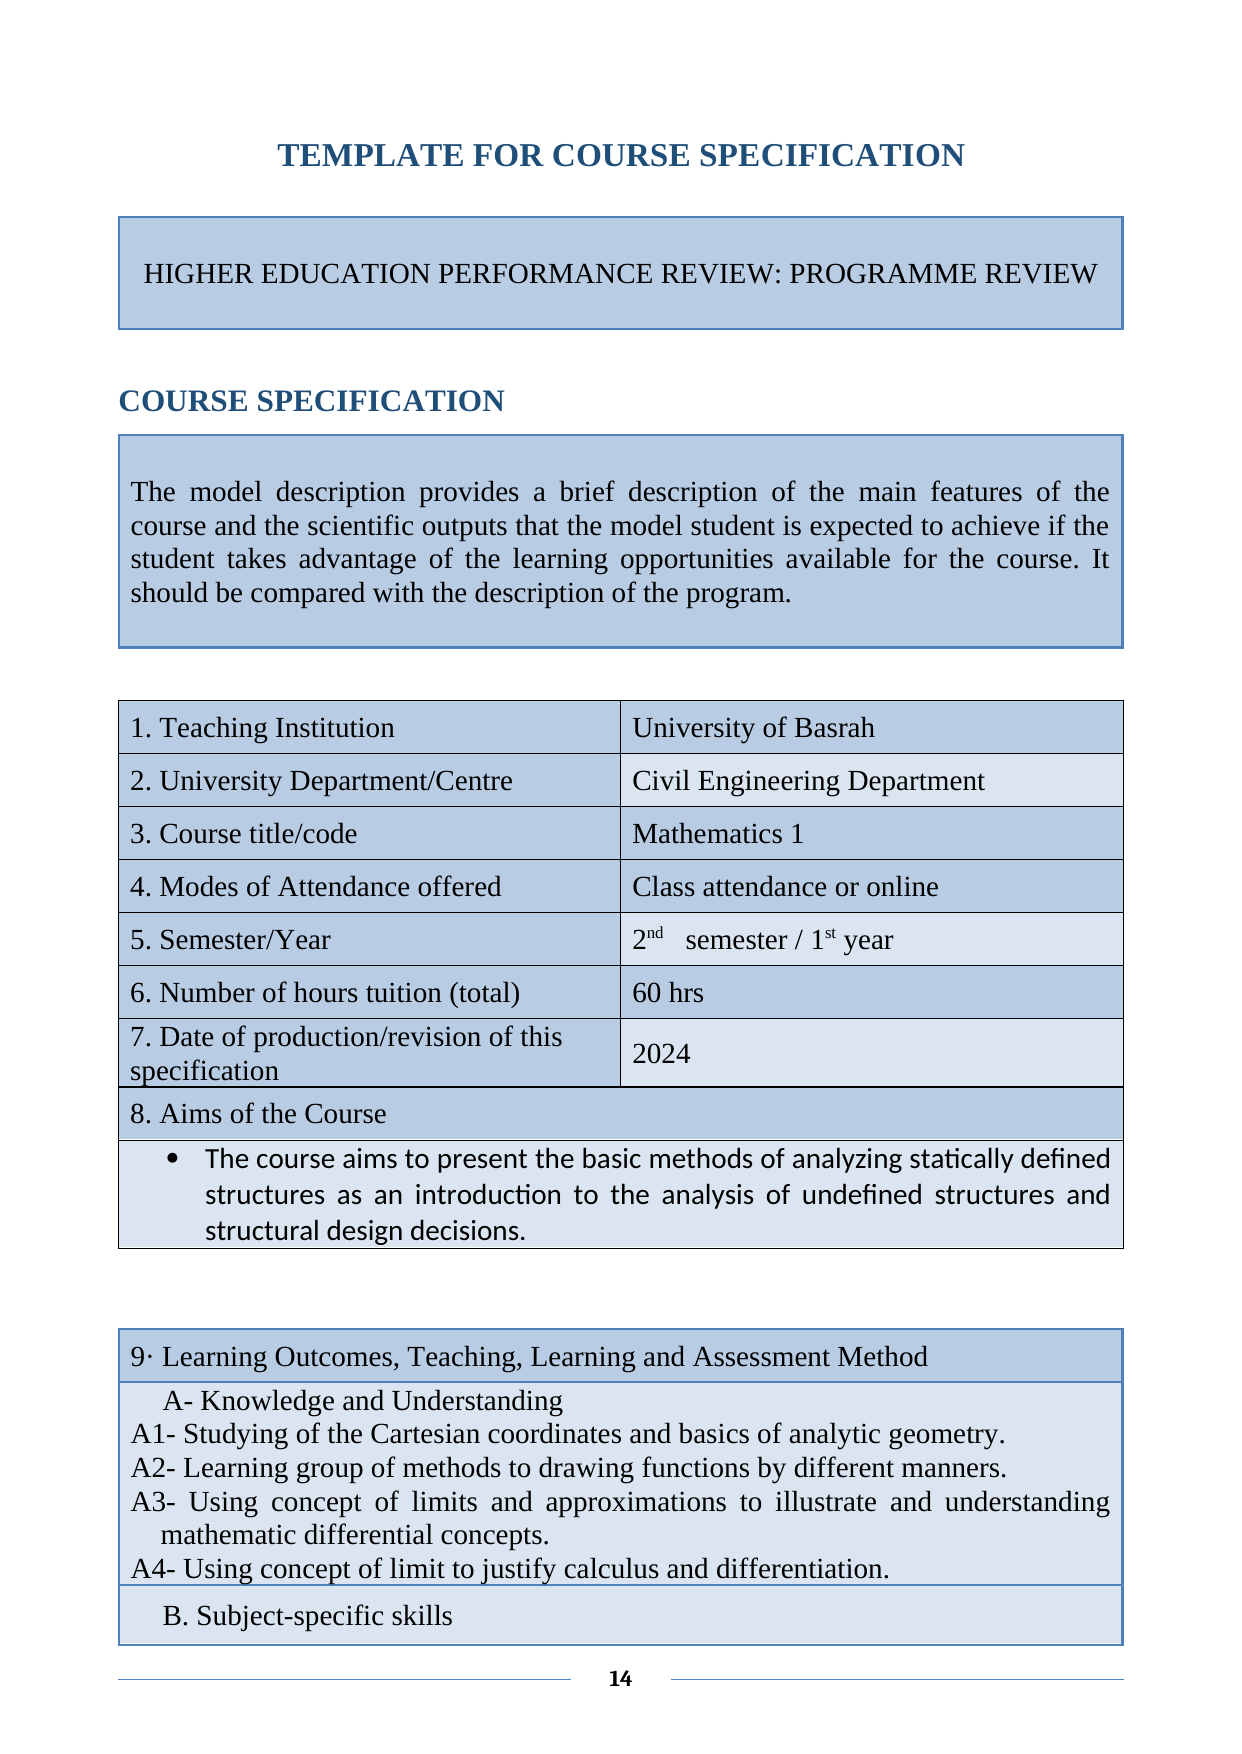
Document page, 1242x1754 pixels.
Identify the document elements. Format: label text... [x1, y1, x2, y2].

table_header 9· Learning Outcomes, Teaching, Learning and Assessment Method [120, 1330, 1121, 1381]
table_cell A- Knowledge and Understanding A1- Studying of the Cartesian coordinates and basics of analytic geometry. A2- Learning group of methods to drawing functions by different manners. A3- Using concept of limits and approximations to illustrate and understanding mathematic differential concepts. A4- Using concept of limit to justify calculus and differentiation. [120, 1383, 1121, 1584]
table_cell 4. Modes of Attendance offered [119, 860, 620, 912]
table_header The model description provides a brief description of the main features of the course and the scientific outputs that the model student is expected to achieve if the student takes advantage of the learning opportunities available for the course. It should be compared with the description of the program. [120, 436, 1121, 646]
table_cell 2nd semester / 1st year [621, 913, 1123, 965]
table_cell Civil Engineering Department [621, 754, 1123, 806]
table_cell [120, 1586, 1121, 1643]
table_cell 3. Course title/code [119, 807, 620, 859]
table_header University of Basrah [621, 701, 1123, 753]
table_cell Class attendance or online [621, 860, 1123, 912]
table_cell The course aims to present the basic methods of analyzing statically defined structures as an introduction to the analysis of undefined structures and structural design decisions. [119, 1141, 1123, 1247]
table_cell 6. Number of hours tuition (total) [119, 966, 620, 1018]
table_header 1. Teaching Institution [119, 701, 620, 753]
table_cell 60 hrs [621, 966, 1123, 1018]
table_cell 2024 [621, 1019, 1123, 1086]
text TEMPLATE FOR COURSE SPECIFICATION [118, 136, 1123, 173]
table_cell Mathematics 1 [621, 807, 1123, 859]
table_cell 5. Semester/Year [119, 913, 620, 965]
text COURSE SPECIFICATION [118, 383, 1123, 417]
table_cell 7. Date of production/revision of this specification [119, 1019, 620, 1086]
table_header HIGHER EDUCATION PERFORMANCE REVIEW: PROGRAMME REVIEW [120, 218, 1121, 328]
table_cell 8. Aims of the Course [119, 1088, 1123, 1139]
table_cell 2. University Department/Centre [119, 754, 620, 806]
